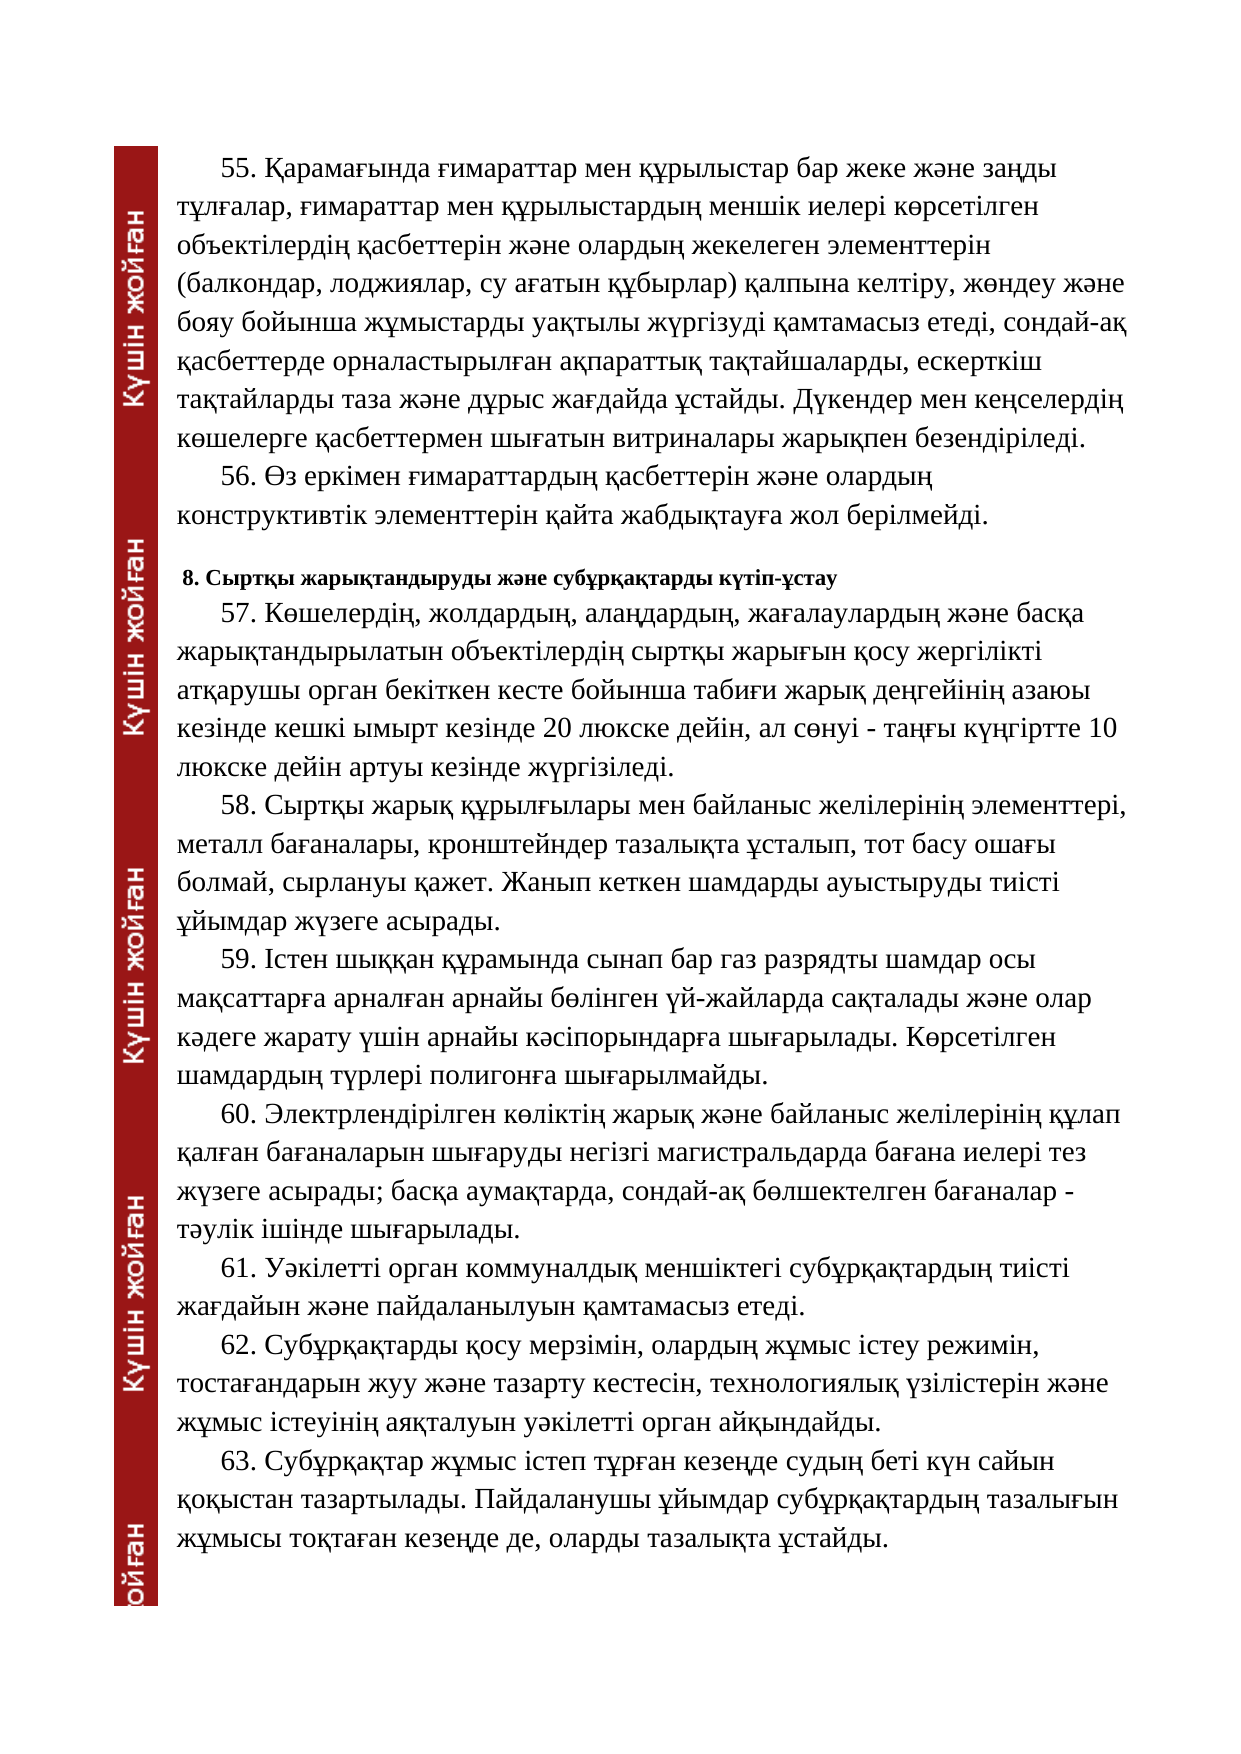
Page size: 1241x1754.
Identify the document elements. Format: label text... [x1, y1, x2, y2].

picture [114, 591, 158, 595]
text 55. Қарамағында ғимараттар мен құрылыстар бар жеке және заңды тұлғалар, ғимараттар мен құрылыстардың меншік иелері көрсетілген объектілердің қасбеттерін және олардың жекелеген элементтерін (балкондар, лоджиялар, су ағатын құбырлар) қалпына келтіру, жөндеу және бояу бойынша жұмыстарды уақтылы жүргізуді қамтамасыз етеді, сондай-ақ қасбеттерде орналастырылған ақпараттық тақтайшаларды, ескерткіш тақтайларды таза және дұрыс жағдайда ұстайды. Дүкендер мен кеңселердің көшелерге қасбеттермен шығатын витриналары жарықпен безендіріледі. 56. Өз еркімен ғимараттардың қасбеттерін және олардың конструктивтік элементтерін қайта жабдықтауға жол берілмейді. [112, 150, 1128, 561]
picture [114, 146, 158, 150]
text 8. Сыртқы жарықтандыруды және субұрқақтарды күтіп-ұстау [112, 564, 1128, 591]
picture [114, 1583, 158, 1606]
text 57. Көшелердің, жолдардың, алаңдардың, жағалаулардың және басқа жарықтандырылатын объектілердің сыртқы жарығын қосу жергілікті атқарушы орган бекіткен кесте бойынша табиғи жарық деңгейінің азаюы кезінде кешкі ымырт кезінде 20 люкске дейін, ал сөнуі - таңғы күңгіртте 10 люкске дейін артуы кезінде жүргізіледі. 58. Сыртқы жарық құрылғылары мен байланыс желілерінің элементтері, металл бағаналары, кронштейндер тазалықта ұсталып, тот басу ошағы болмай, сырлануы қажет. Жанып кеткен шамдарды ауыстыруды тиісті ұйымдар жүзеге асырады. 59. Істен шыққан құрамында сынап бар газ разрядты шамдар осы мақсаттарға арналған арнайы бөлінген үй-жайларда сақталады және олар кәдеге жарату үшін арнайы кәсіпорындарға шығарылады. Көрсетілген шамдардың түрлері полигонға шығарылмайды. 60. Электрлендірілген көліктің жарық және байланыс желілерінің құлап қалған бағаналарын шығаруды негізгі магистральдарда бағана иелері тез жүзеге асырады; басқа аумақтарда, сондай-ақ бөлшектелген бағаналар - тәулік ішінде шығарылады. 61. Уәкілетті орган коммуналдық меншіктегі субұрқақтардың тиісті жағдайын және пайдаланылуын қамтамасыз етеді. 62. Субұрқақтарды қосу мерзімін, олардың жұмыс істеу режимін, тостағандарын жуу және тазарту кестесін, технологиялық үзілістерін және жұмыс істеуінің аяқталуын уәкілетті орган айқындайды. 63. Субұрқақтар жұмыс істеп тұрған кезеңде судың беті күн сайын қоқыстан тазартылады. Пайдаланушы ұйымдар субұрқақтардың тазалығын жұмысы тоқтаған кезеңде де, оларды тазалықта ұстайды. [112, 595, 1128, 1583]
